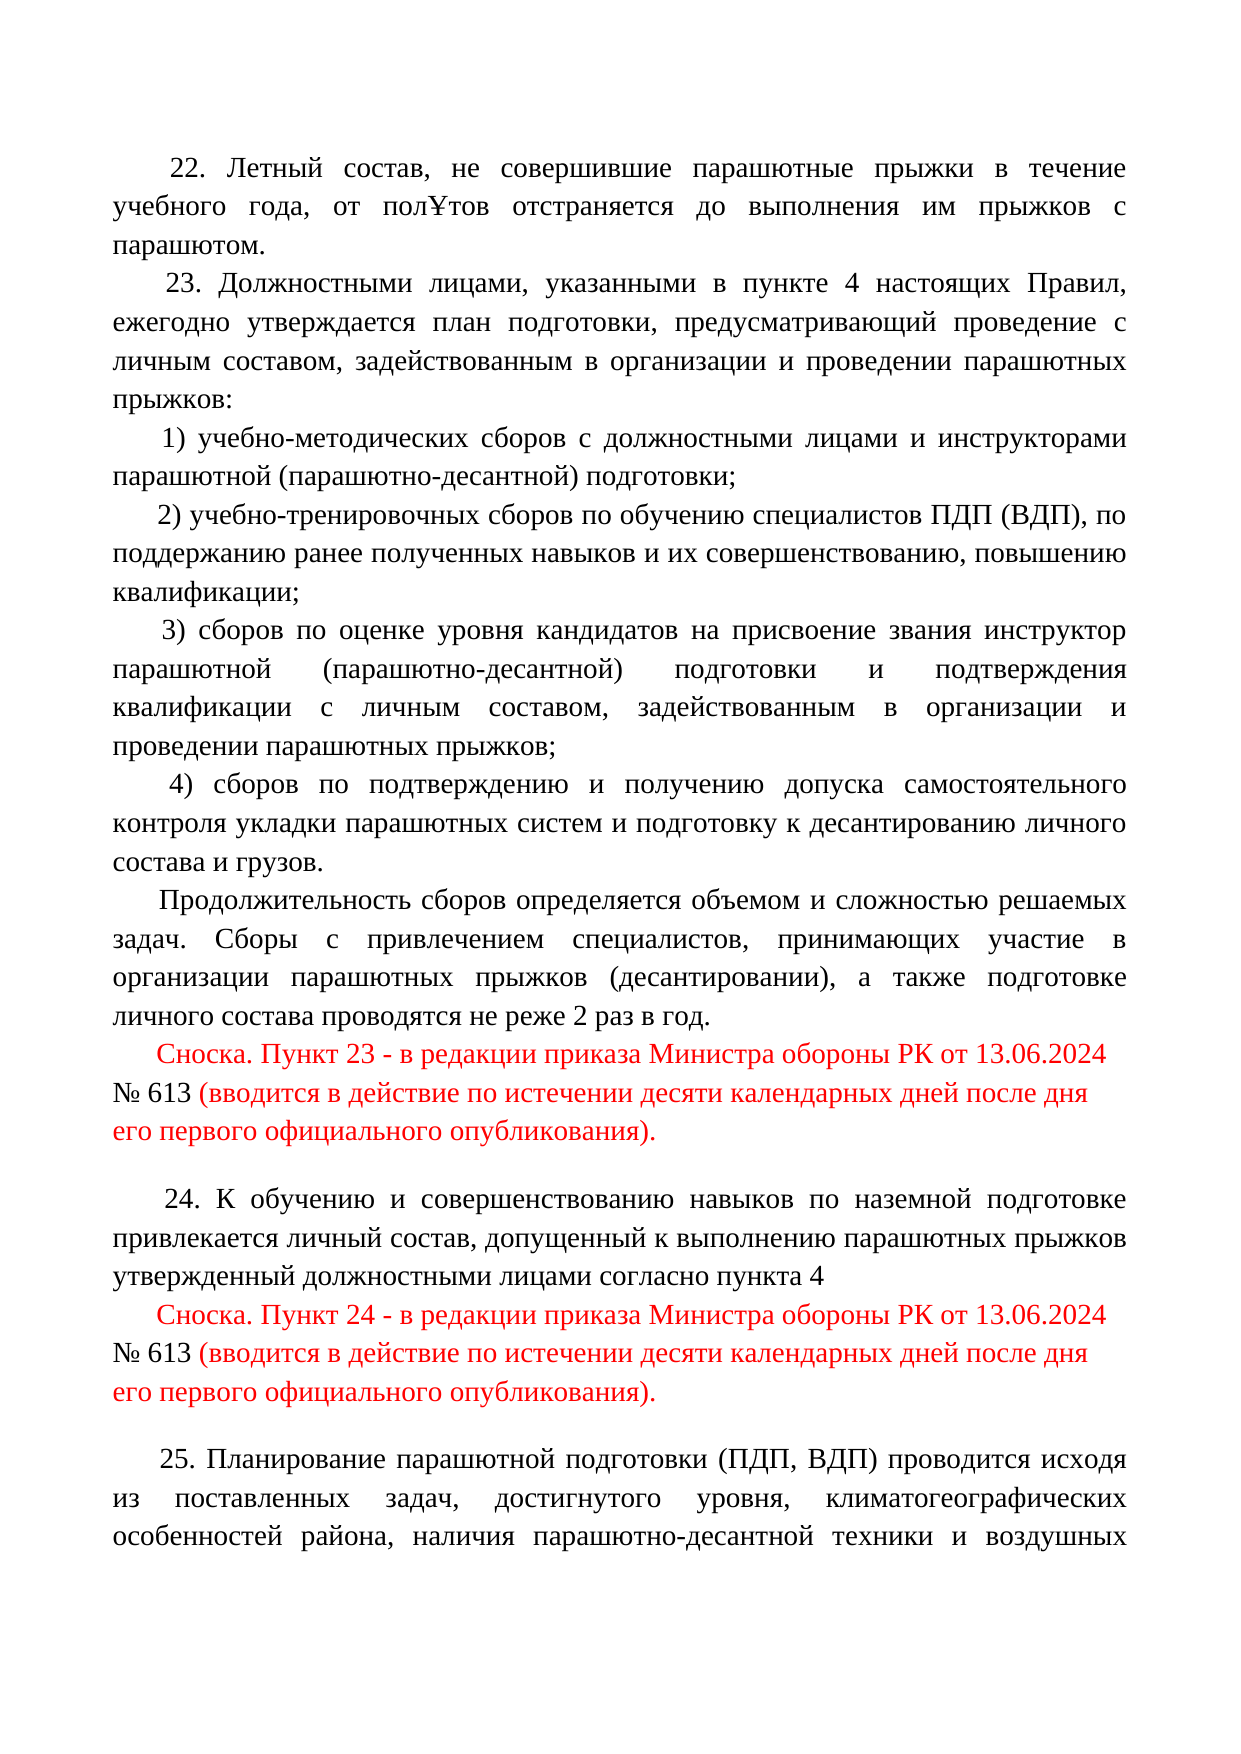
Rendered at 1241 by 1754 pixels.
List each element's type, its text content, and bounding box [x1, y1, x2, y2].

text Продолжительность сборов определяется объемом и сложностью решаемых задач. Сборы с привлечением специалистов, принимающих участие в организации парашютных прыжков (десантировании), а также подготовке личного состава проводятся не реже 2 раз в год. [112, 882, 1128, 1031]
text Сноска. Пункт 23 - в редакции приказа Министра обороны РК от 13.06.2024 № 613 (вводится в действие по истечении десяти календарных дней после дня его первого официального опубликования). [112, 1036, 1128, 1177]
text 24. К обучению и совершенствованию навыков по наземной подготовке привлекается личный состав, допущенный к выполнению парашютных прыжков утвержденный должностными лицами согласно пункта 4 [112, 1181, 1128, 1292]
text 1) учебно-методических сборов с должностными лицами и инструкторами парашютной (парашютно-десантной) подготовки; [112, 420, 1128, 492]
text 23. Должностными лицами, указанными в пункте 4 настоящих Правил, ежегодно утверждается план подготовки, предусматривающий проведение с личным составом, задействованным в организации и проведении парашютных прыжков: [112, 266, 1128, 415]
text 2) учебно-тренировочных сборов по обучению специалистов ПДП (ВДП), по поддержанию ранее полученных навыков и их совершенствованию, повышению квалификации; [112, 497, 1128, 607]
text 3) сборов по оценке уровня кандидатов на присвоение звания инструктор парашютной (парашютно-десантной) подготовки и подтверждения квалификации с личным составом, задействованным в организации и проведении парашютных прыжков; [112, 612, 1128, 762]
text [112, 1441, 1128, 1552]
text Сноска. Пункт 24 - в редакции приказа Министра обороны РК от 13.06.2024 № 613 (вводится в действие по истечении десяти календарных дней после дня его первого официального опубликования). [112, 1297, 1128, 1438]
text 22. Летный состав, не совершившие парашютные прыжки в течение учебного года, от полҰтов отстраняется до выполнения им прыжков с парашютом. [112, 150, 1128, 261]
text 4) сборов по подтверждению и получению допуска самостоятельного контроля укладки парашютных систем и подготовку к десантированию личного состава и грузов. [112, 767, 1128, 877]
